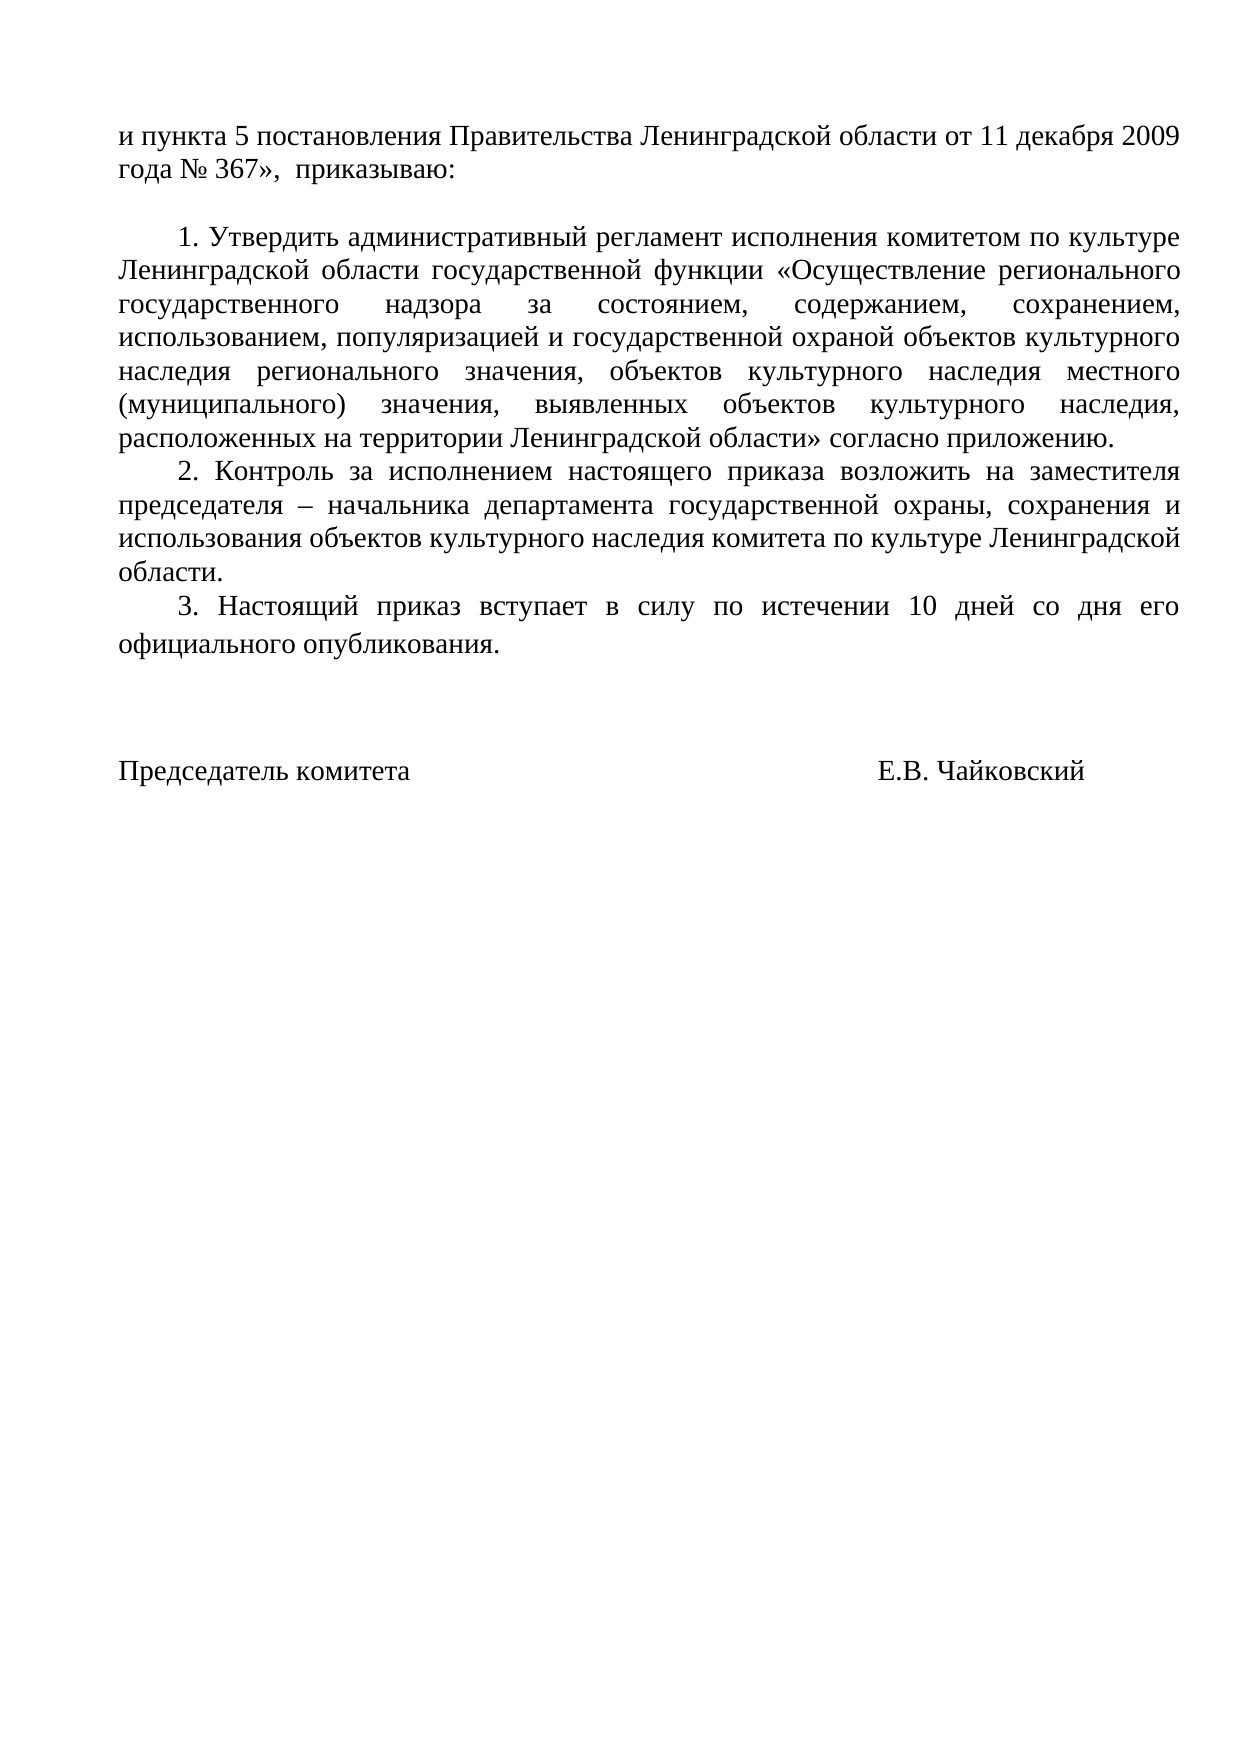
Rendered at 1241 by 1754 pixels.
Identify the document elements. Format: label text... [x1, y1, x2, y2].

text Председатель комитета Е.В. Чайковский [118, 753, 1181, 786]
text 2. Контроль за исполнением настоящего приказа возложить на заместителя председателя – начальника департамента государственной охраны, сохранения и использования объектов культурного наследия комитета по культуре Ленинградской области. [118, 453, 1181, 588]
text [118, 118, 1181, 185]
text 3. Настоящий приказ вступает в силу по истечении 10 дней со дня его официального опубликования. [118, 588, 1181, 660]
text 1. Утвердить административный регламент исполнения комитетом по культуре Ленинградской области государственной функции «Осуществление регионального государственного надзора за состоянием, содержанием, сохранением, использованием, популяризацией и государственной охраной объектов культурного наследия регионального значения, объектов культурного наследия местного (муниципального) значения, выявленных объектов культурного наследия, расположенных на территории Ленинградской области» согласно приложению. [118, 219, 1181, 453]
